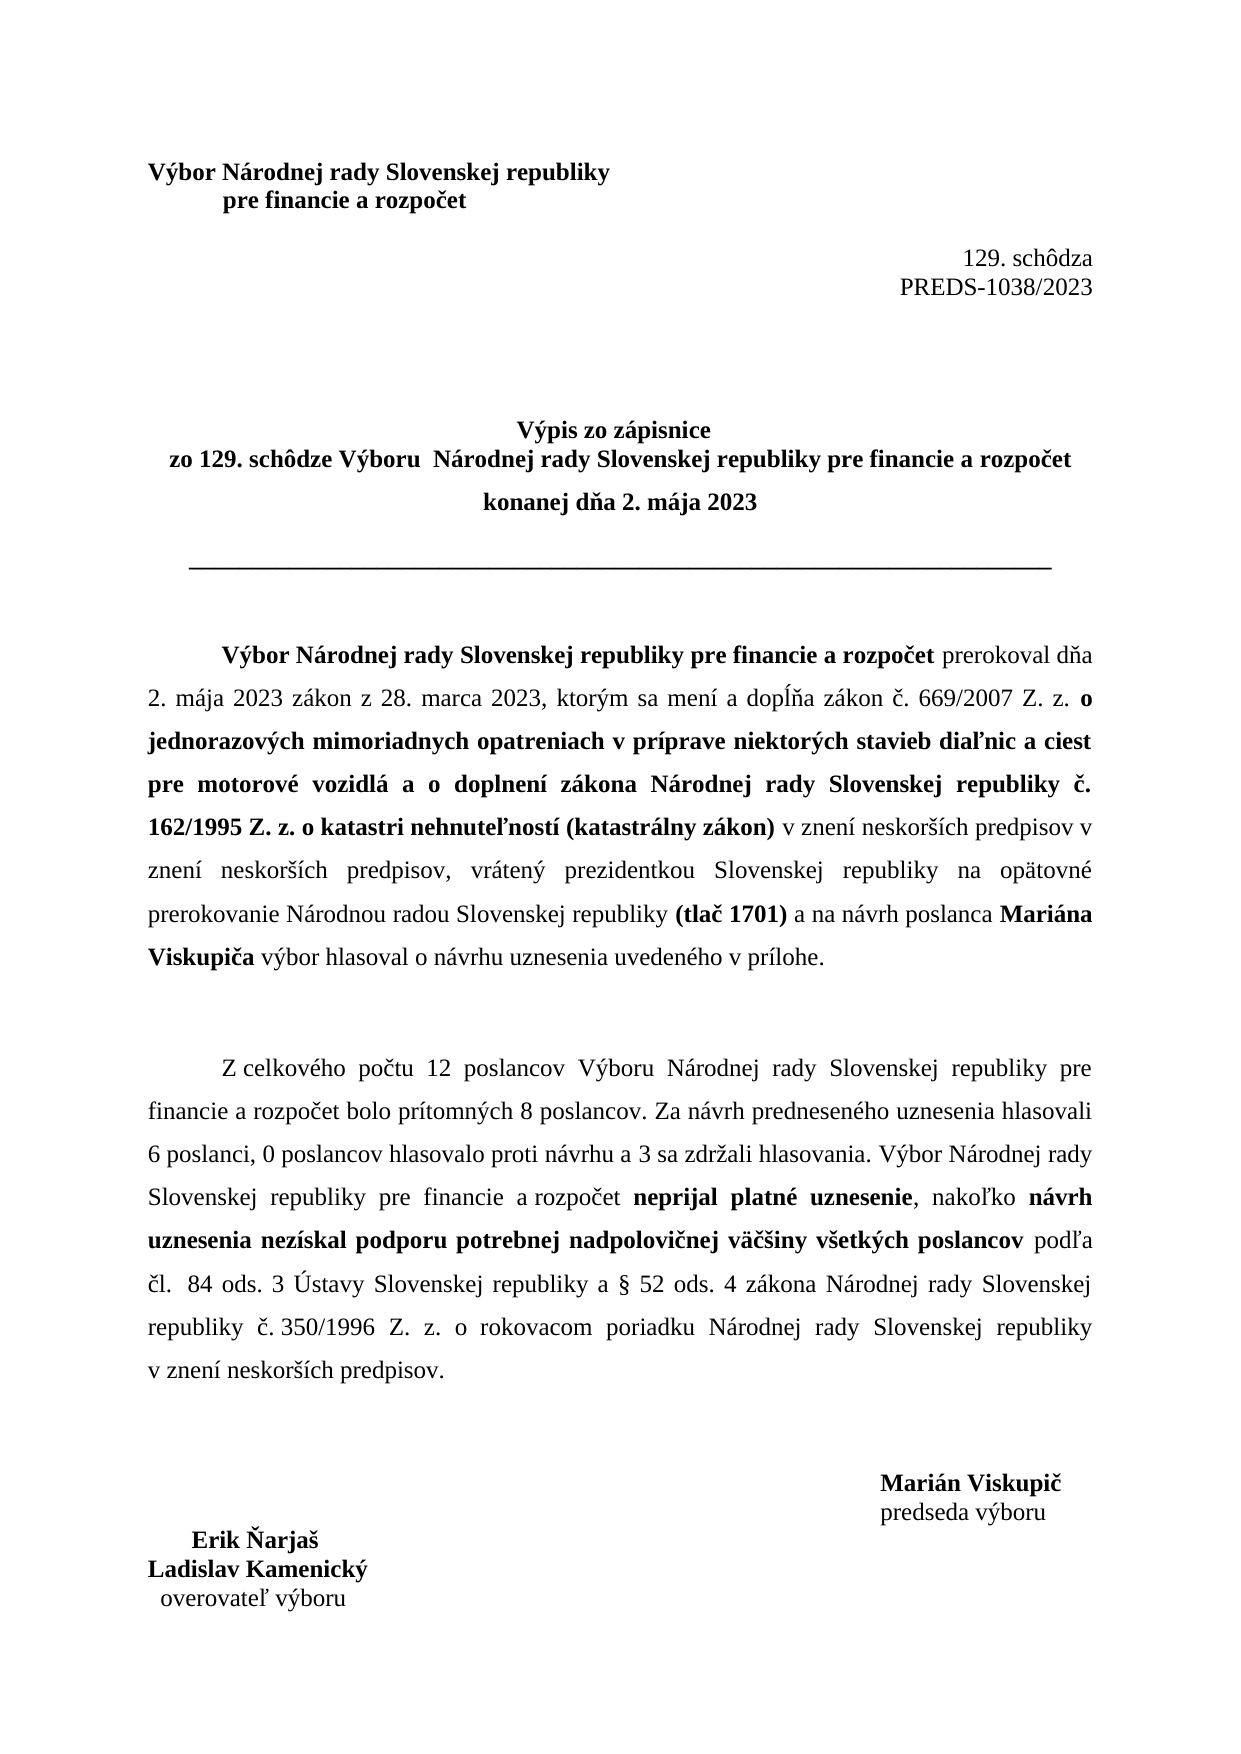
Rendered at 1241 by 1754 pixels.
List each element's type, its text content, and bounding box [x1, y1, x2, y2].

text Výbor Národnej rady Slovenskej republiky [148, 157, 1093, 186]
text Marián Viskupič [738, 1468, 1093, 1497]
text Výbor Národnej rady Slovenskej republiky pre financie a rozpočet prerokoval dňa 2. mája 2023 zákon z 28. marca 2023, ktorým sa mení a dopĺňa zákon č. 669/2007 Z. z. o jednorazových mimoriadnych opatreniach v príprave niektorých stavieb diaľnic a ciest pre motorové vozidlá a o doplnení zákona Národnej rady Slovenskej republiky č. 162/1995 Z. z. o katastri nehnuteľností (katastrálny zákon) v znení neskorších predpisov v znení neskorších predpisov, vrátený prezidentkou Slovenskej republiky na opätovné prerokovanie Národnou radou Slovenskej republiky (tlač 1701) a na návrh poslanca Mariána Viskupiča výbor hlasoval o návrhu uznesenia uvedeného v prílohe. [148, 640, 1093, 971]
text pre financie a rozpočet [148, 186, 1093, 214]
text predseda výboru [738, 1497, 1093, 1526]
text PREDS-1038/2023 [516, 272, 1093, 301]
text overovateľ výboru [148, 1583, 1093, 1612]
text Výpis zo zápisnice [148, 329, 1093, 444]
text Ladislav Kamenický [148, 1554, 1093, 1583]
text Z celkového počtu 12 poslancov Výboru Národnej rady Slovenskej republiky pre financie a rozpočet bolo prítomných 8 poslancov. Za návrh predneseného uznesenia hlasovali 6 poslanci, 0 poslancov hlasovalo proti návrhu a 3 sa zdržali hlasovania. Výbor Národnej rady Slovenskej republiky pre financie a rozpočet neprijal platné uznesenie, nakoľko návrh uznesenia nezískal podporu potrebnej nadpolovičnej väčšiny všetkých poslancov podľa čl. 84 ods. 3 Ústavy Slovenskej republiky a § 52 ods. 4 zákona Národnej rady Slovenskej republiky č. 350/1996 Z. z. o rokovacom poriadku Národnej rady Slovenskej republiky v znení neskorších predpisov. [148, 1053, 1093, 1384]
text 129. schôdza [590, 243, 1093, 272]
text zo 129. schôdze Výboru Národnej rady Slovenskej republiky pre financie a rozpočet konanej dňa 2. mája 2023 [148, 444, 1093, 516]
text Erik Ňarjaš [148, 1526, 1093, 1554]
text _____________________________________________________________________ [148, 543, 1093, 572]
